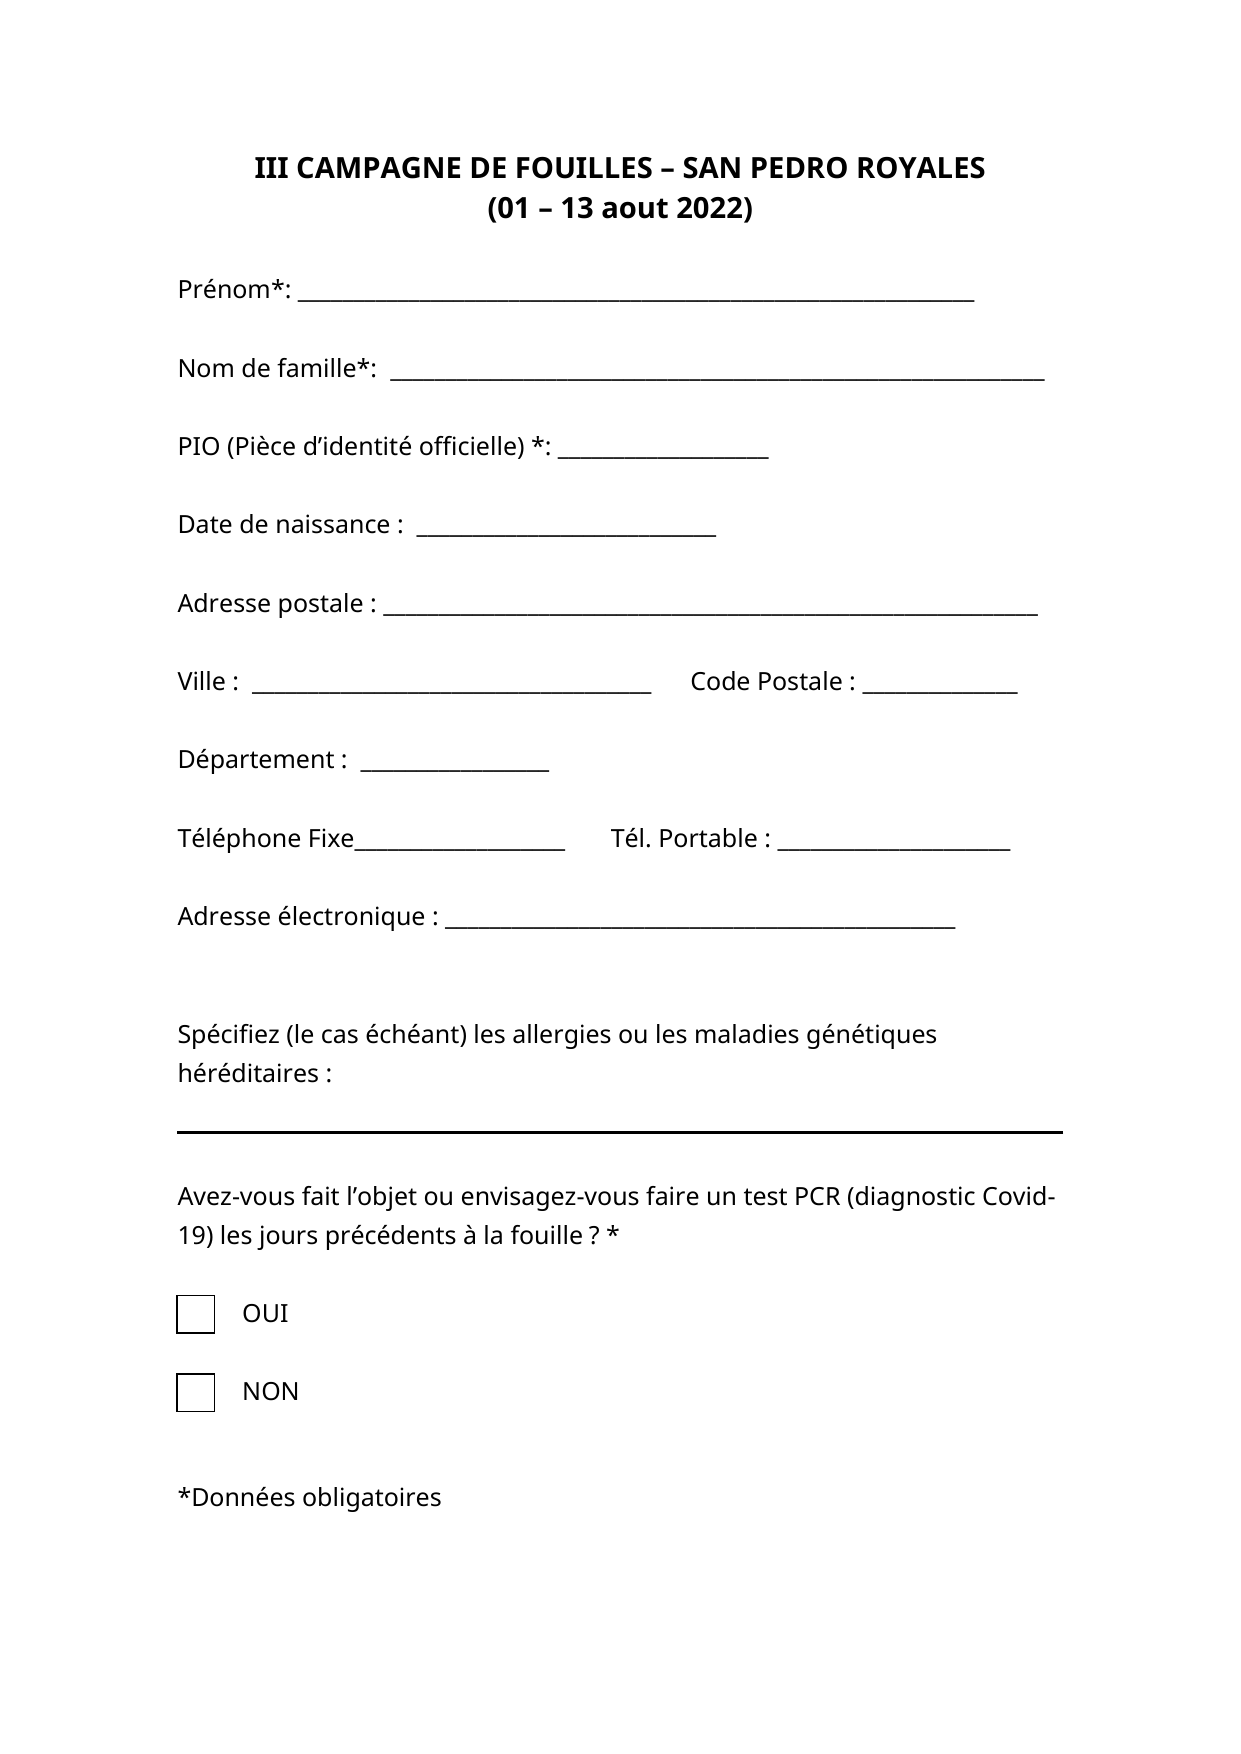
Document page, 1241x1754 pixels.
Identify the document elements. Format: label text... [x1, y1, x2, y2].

text Nom de famille*: ___________________________________________________________ [177, 350, 1063, 384]
text OUI [215, 1296, 1063, 1330]
text *Données obligatoires [177, 1479, 1063, 1513]
text Ville : ____________________________________ Code Postale : ______________ [177, 664, 1063, 698]
text Département : _________________ [177, 742, 1063, 776]
text Téléphone Fixe___________________ Tél. Portable : _____________________ [177, 820, 1063, 854]
text Adresse électronique : ______________________________________________ [177, 899, 1063, 933]
text Spécifiez (le cas échéant) les allergies ou les maladies génétiques héréditaires : [177, 1016, 1063, 1089]
text Prénom*: _____________________________________________________________ [177, 272, 1063, 306]
text III CAMPAGNE DE FOUILLES – SAN PEDRO ROYALES [177, 148, 1063, 187]
text Date de naissance : ___________________________ [177, 507, 1063, 541]
text NON [215, 1374, 1063, 1408]
text Avez-vous fait l’objet ou envisagez-vous faire un test PCR (diagnostic Covid-19) les jours précédents à la fouille ? * [177, 1178, 1063, 1251]
text PIO (Pièce d’identité officielle) *: ___________________ [177, 429, 1063, 463]
text (01 – 13 aout 2022) [177, 187, 1063, 227]
text Adresse postale : ___________________________________________________________ [177, 585, 1063, 619]
